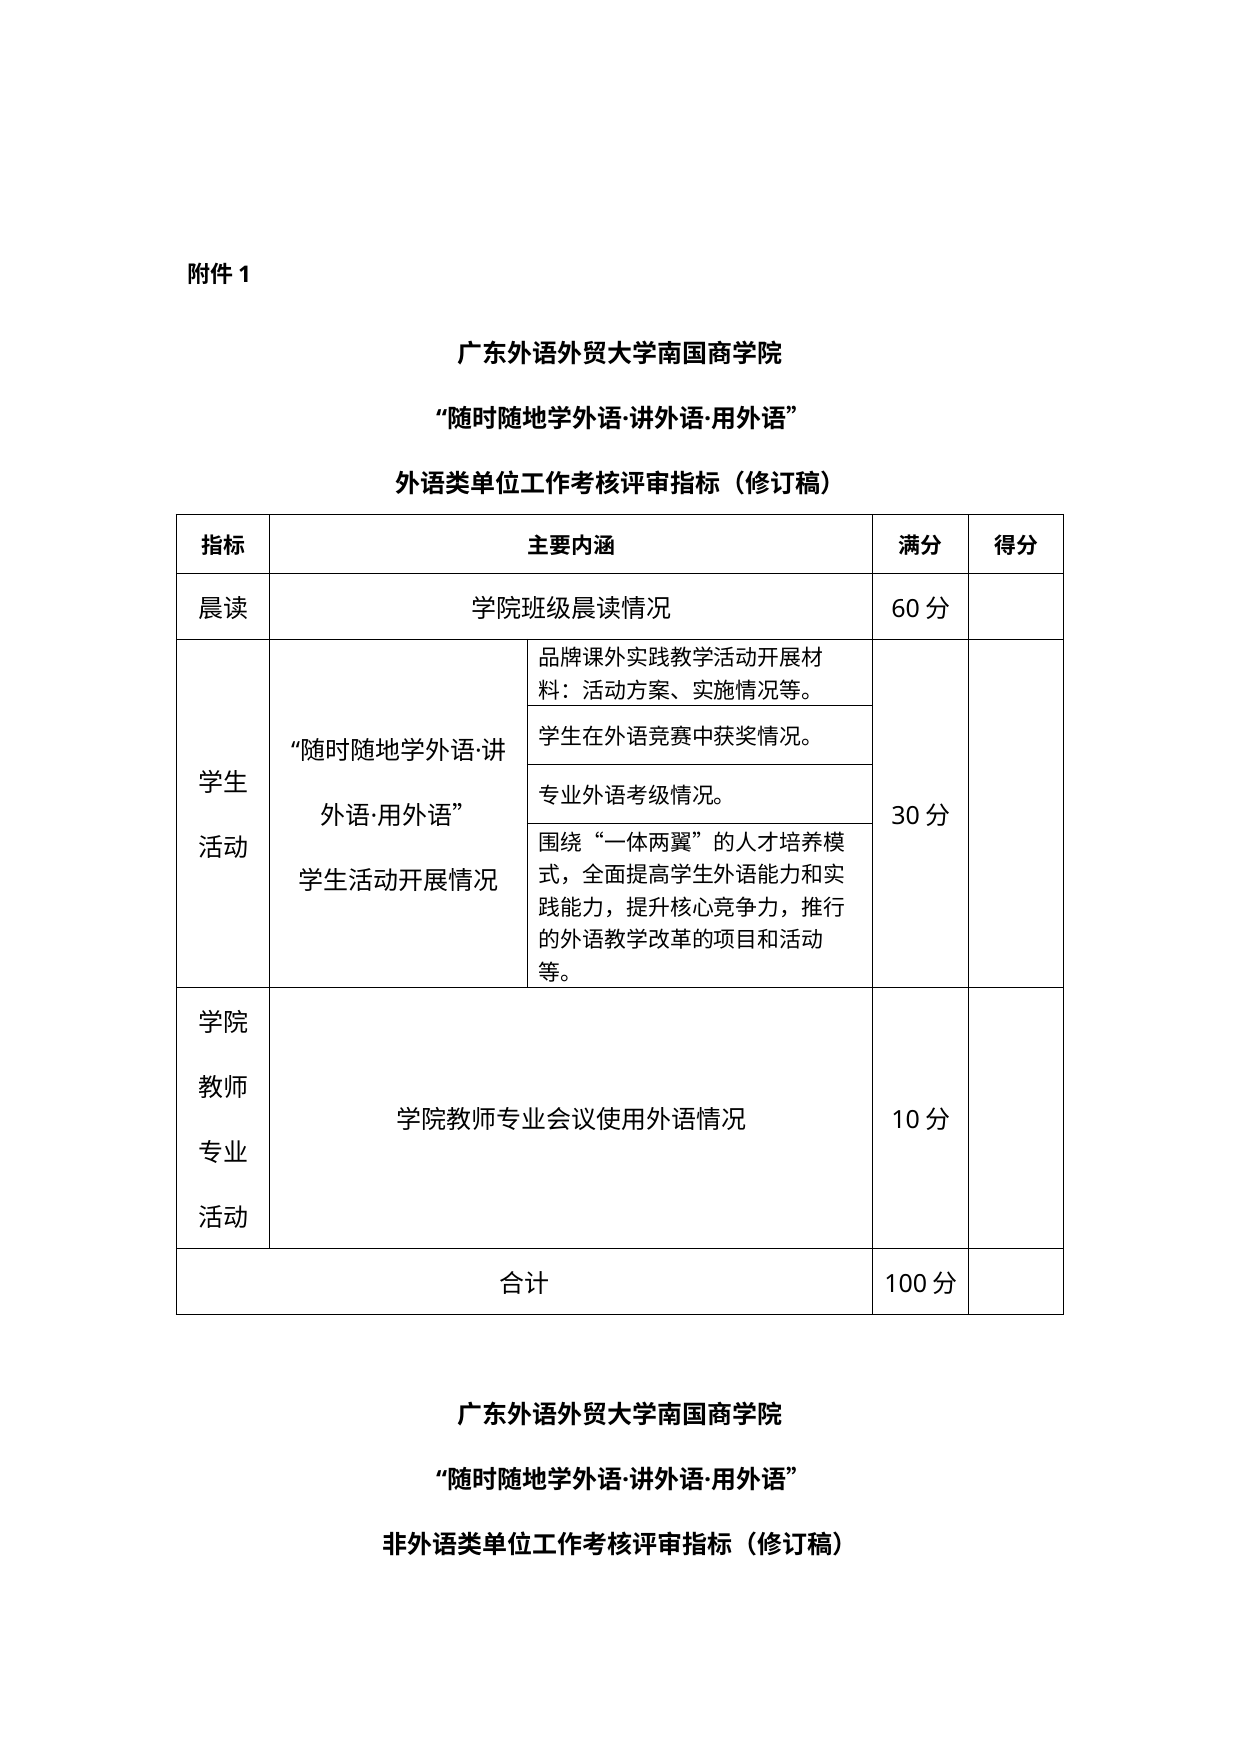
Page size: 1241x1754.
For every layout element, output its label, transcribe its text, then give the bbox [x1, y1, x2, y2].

table_cell 学院班级晨读情况 [270, 574, 872, 639]
table_cell 学院教师专业会议使用外语情况 [270, 988, 872, 1248]
table_cell “随时随地学外语·讲外语·用外语” 学生活动开展情况 [270, 640, 527, 987]
table_cell 30分 [873, 640, 968, 987]
text 广东外语外贸大学南国商学院 [187, 1380, 1053, 1445]
table_cell 100分 [873, 1249, 968, 1314]
text 附件1 [187, 241, 1053, 306]
table_cell [969, 640, 1063, 987]
text 非外语类单位工作考核评审指标（修订稿） [187, 1510, 1053, 1575]
table_cell [969, 988, 1063, 1248]
text “随时随地学外语·讲外语·用外语” [187, 384, 1053, 449]
table_header 满分 [873, 515, 968, 573]
table_cell [969, 574, 1063, 639]
text 外语类单位工作考核评审指标（修订稿） [187, 449, 1053, 514]
table_cell 学生活动 [177, 640, 269, 987]
table_cell 围绕“一体两翼”的人才培养模式，全面提高学生外语能力和实践能力，提升核心竞争力，推行的外语教学改革的项目和活动等。 [528, 824, 872, 987]
table_cell 专业外语考级情况。 [528, 765, 872, 823]
table_cell 学院教师 专业活动 [177, 988, 269, 1248]
table_cell 10分 [873, 988, 968, 1248]
table_cell 合计 [177, 1249, 872, 1314]
table_cell 品牌课外实践教学活动开展材料：活动方案、实施情况等。 [528, 640, 872, 705]
table_cell 晨读 [177, 574, 269, 639]
table_cell 学生在外语竞赛中获奖情况。 [528, 706, 872, 764]
text “随时随地学外语·讲外语·用外语” [187, 1445, 1053, 1510]
table_cell 60分 [873, 574, 968, 639]
table_header 指标 [177, 515, 269, 573]
table_header 主要内涵 [270, 515, 872, 573]
table_header 得分 [969, 515, 1063, 573]
table_cell [969, 1249, 1063, 1314]
text 广东外语外贸大学南国商学院 [187, 319, 1053, 384]
